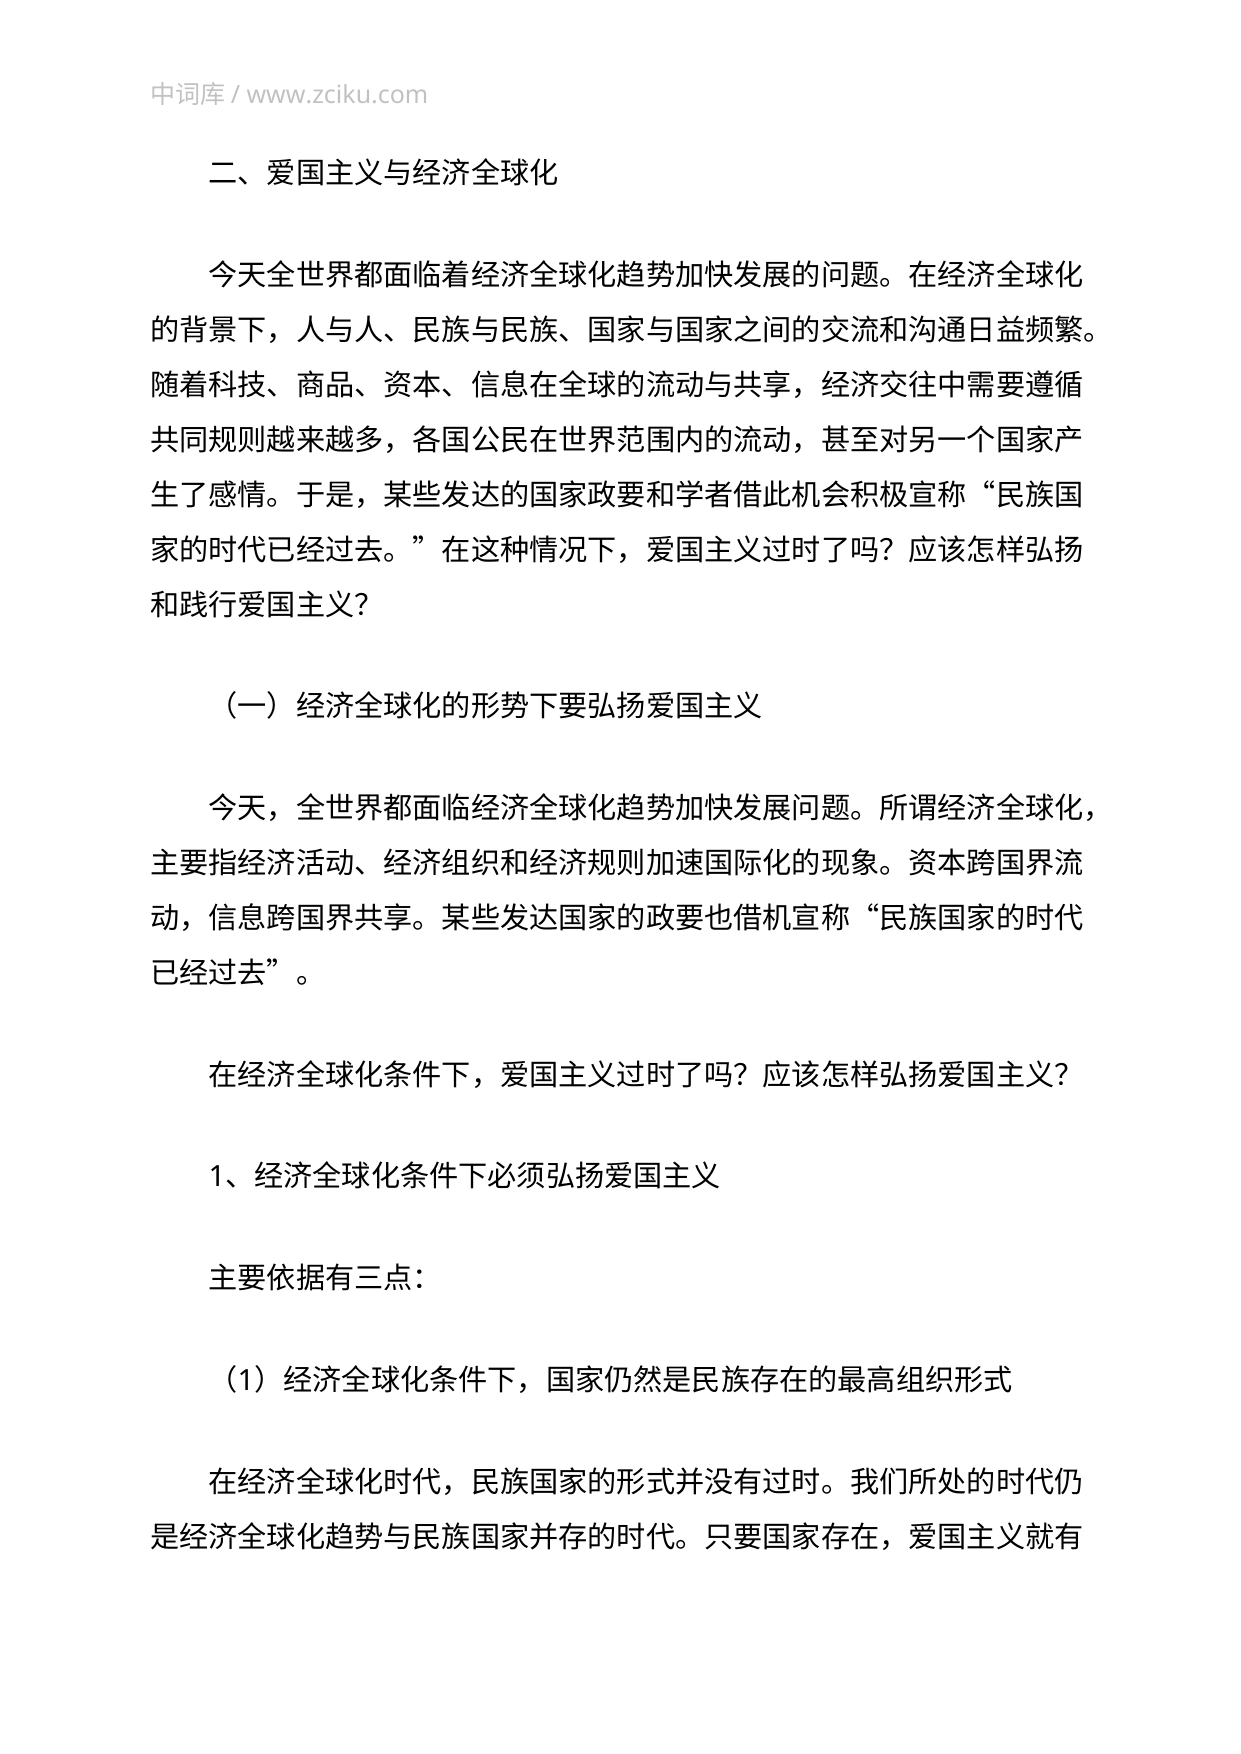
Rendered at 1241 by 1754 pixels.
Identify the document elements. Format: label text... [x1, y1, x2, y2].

text 二、爱国主义与经济全球化 [150, 150, 1090, 192]
text 在经济全球化条件下，爱国主义过时了吗？应该怎样弘扬爱国主义？ [150, 1051, 1090, 1093]
text 主要依据有三点： [150, 1255, 1090, 1297]
text 今天全世界都面临着经济全球化趋势加快发展的问题。在经济全球化的背景下，人与人、民族与民族、国家与国家之间的交流和沟通日益频繁。随着科技、商品、资本、信息在全球的流动与共享，经济交往中需要遵循共同规则越来越多，各国公民在世界范围内的流动，甚至对另一个国家产生了感情。于是，某些发达的国家政要和学者借此机会积极宣称“民族国家的时代已经过去。”在这种情况下，爱国主义过时了吗？应该怎样弘扬和践行爱国主义？ [150, 252, 1090, 623]
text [150, 1459, 1090, 1556]
text （一）经济全球化的形势下要弘扬爱国主义 [150, 683, 1090, 725]
text （1）经济全球化条件下，国家仍然是民族存在的最高组织形式 [150, 1357, 1090, 1399]
text 1、经济全球化条件下必须弘扬爱国主义 [150, 1153, 1090, 1195]
text 今天，全世界都面临经济全球化趋势加快发展问题。所谓经济全球化，主要指经济活动、经济组织和经济规则加速国际化的现象。资本跨国界流动，信息跨国界共享。某些发达国家的政要也借机宣称“民族国家的时代已经过去”。 [150, 785, 1090, 992]
